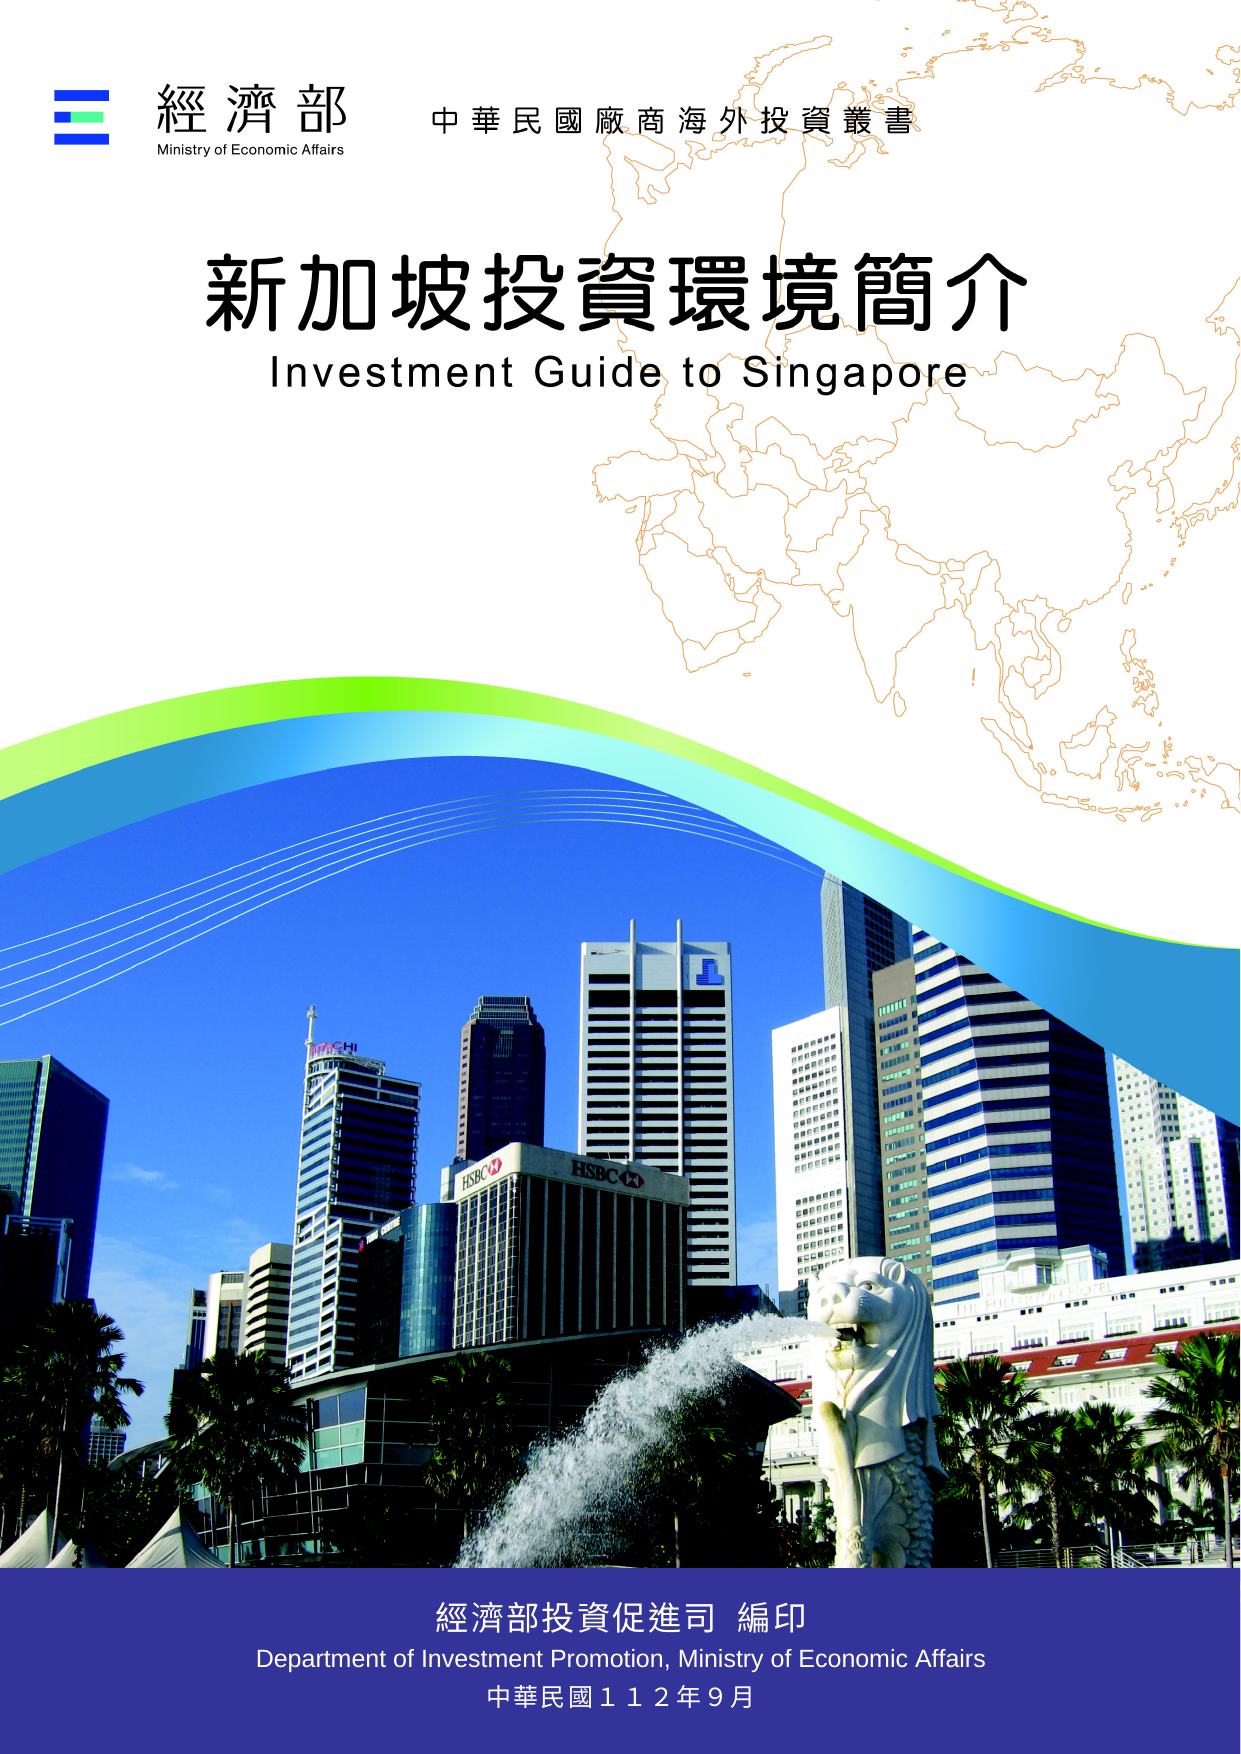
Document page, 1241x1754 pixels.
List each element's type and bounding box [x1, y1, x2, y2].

picture [0, 0, 1241, 1568]
